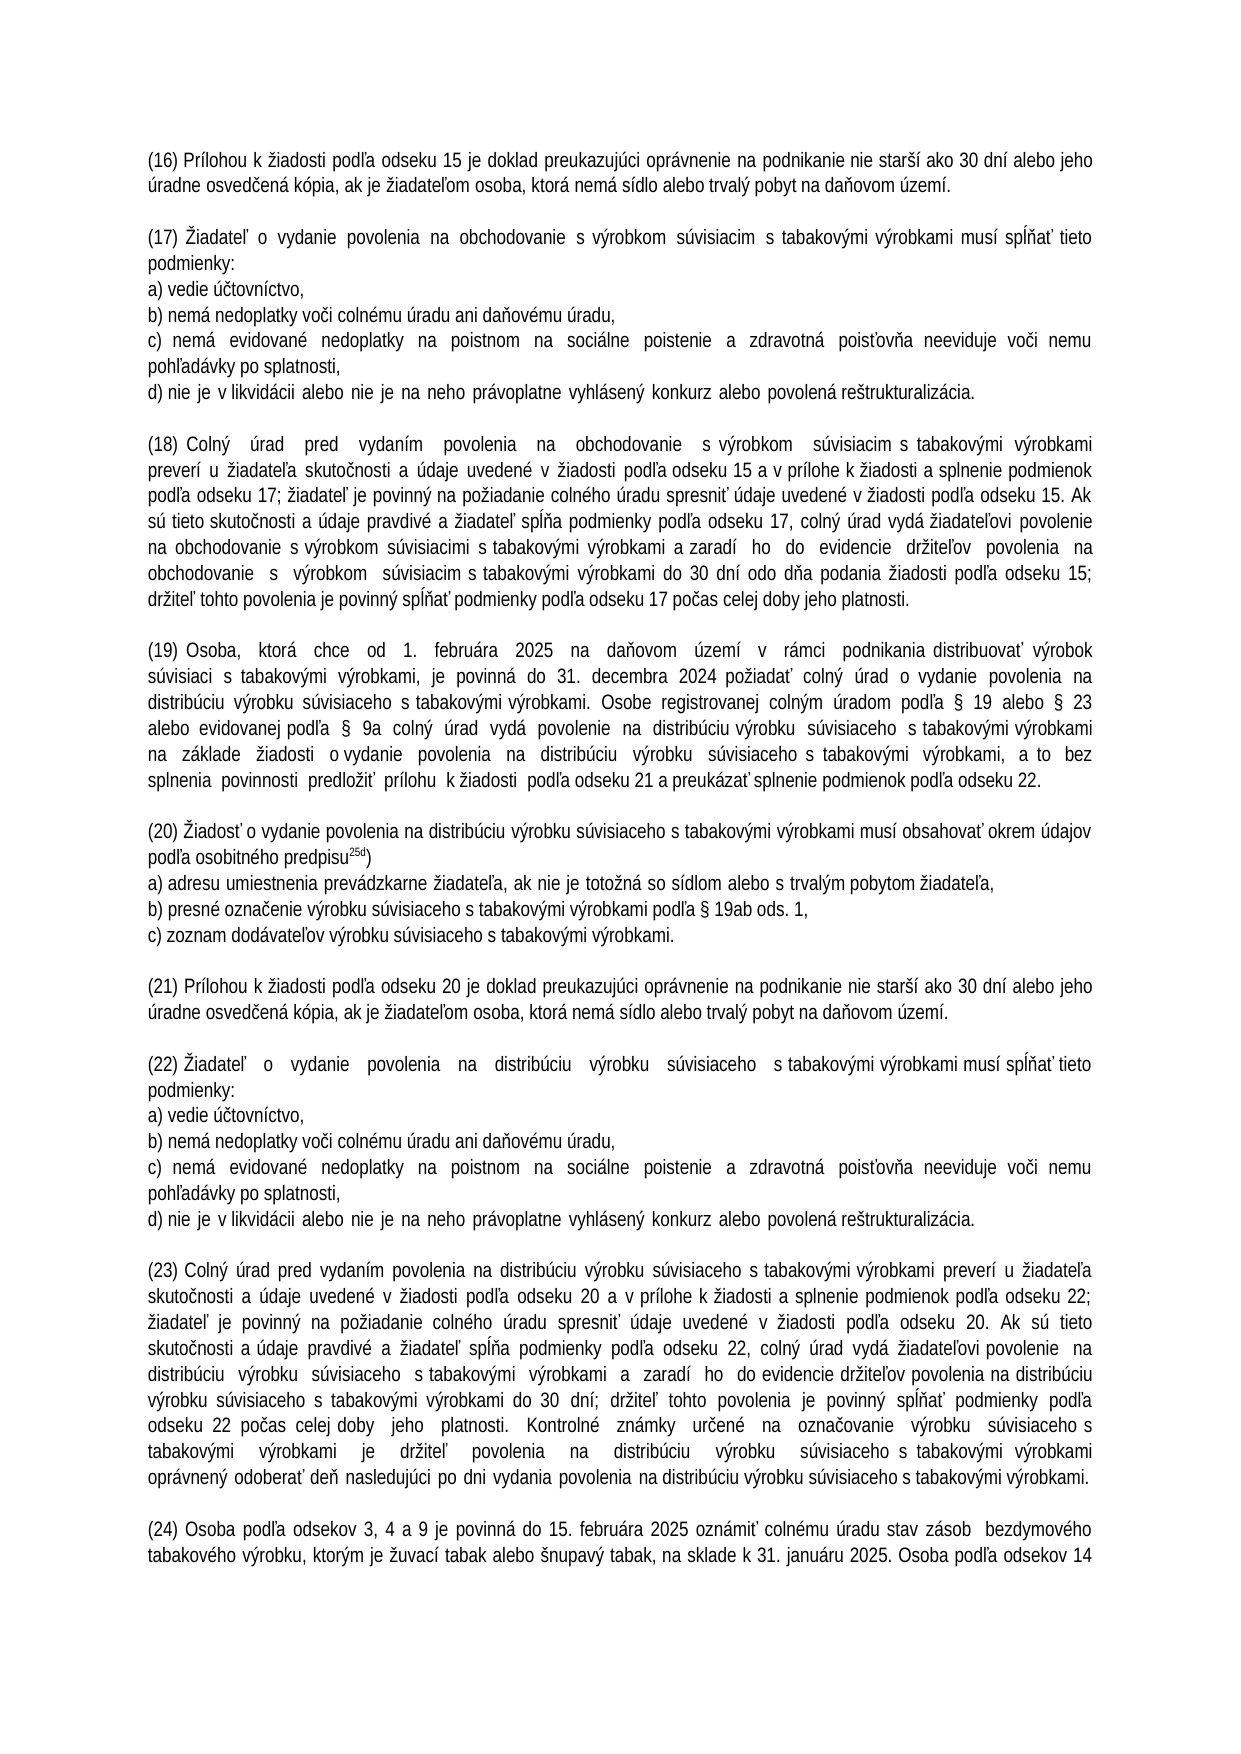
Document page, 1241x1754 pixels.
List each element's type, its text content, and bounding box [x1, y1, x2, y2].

text (22) Žiadateľ o vydanie povolenia na distribúciu výrobku súvisiaceho s tabakovými výrobkami musí spĺňať tieto podmienky: [148, 1052, 1093, 1102]
text a) adresu umiestnenia prevádzkarne žiadateľa, ak nie je totožná so sídlom alebo s trvalým pobytom žiadateľa, [148, 871, 1093, 895]
text (23) Colný úrad pred vydaním povolenia na distribúciu výrobku súvisiaceho s tabakovými výrobkami preverí u žiadateľa skutočnosti a údaje uvedené v žiadosti podľa odseku 20 a v prílohe k žiadosti a splnenie podmienok podľa odseku 22; žiadateľ je povinný na požiadanie colného úradu spresniť údaje uvedené v žiadosti podľa odseku 20. Ak sú tieto skutočnosti a údaje pravdivé a žiadateľ spĺňa podmienky podľa odseku 22, colný úrad vydá žiadateľovi povolenie na distribúciu výrobku súvisiaceho s tabakovými výrobkami a zaradí ho do evidencie držiteľov povolenia na distribúciu výrobku súvisiaceho s tabakovými výrobkami do 30 dní; držiteľ tohto povolenia je povinný spĺňať podmienky podľa odseku 22 počas celej doby jeho platnosti. Kontrolné známky určené na označovanie výrobku súvisiaceho s tabakovými výrobkami je držiteľ povolenia na distribúciu výrobku súvisiaceho s tabakovými výrobkami oprávnený odoberať deň nasledujúci po dni vydania povolenia na distribúciu výrobku súvisiaceho s tabakovými výrobkami. [148, 1258, 1093, 1489]
text c) nemá evidované nedoplatky na poistnom na sociálne poistenie a zdravotná poisťovňa neeviduje voči nemu pohľadávky po splatnosti, [148, 328, 1093, 378]
text a) vedie účtovníctvo, [148, 277, 1093, 301]
text b) nemá nedoplatky voči colnému úradu ani daňovému úradu, [148, 1129, 1093, 1153]
text (16) Prílohou k žiadosti podľa odseku 15 je doklad preukazujúci oprávnenie na podnikanie nie starší ako 30 dní alebo jeho úradne osvedčená kópia, ak je žiadateľom osoba, ktorá nemá sídlo alebo trvalý pobyt na daňovom území. [148, 148, 1093, 197]
text d) nie je v likvidácii alebo nie je na neho právoplatne vyhlásený konkurz alebo povolená reštrukturalizácia. [148, 1207, 1093, 1231]
text (20) Žiadosť o vydanie povolenia na distribúciu výrobku súvisiaceho s tabakovými výrobkami musí obsahovať okrem údajov podľa osobitného predpisu25d) [148, 819, 1093, 869]
text (21) Prílohou k žiadosti podľa odseku 20 je doklad preukazujúci oprávnenie na podnikanie nie starší ako 30 dní alebo jeho úradne osvedčená kópia, ak je žiadateľom osoba, ktorá nemá sídlo alebo trvalý pobyt na daňovom území. [148, 974, 1093, 1024]
text a) vedie účtovníctvo, [148, 1103, 1093, 1127]
text c) nemá evidované nedoplatky na poistnom na sociálne poistenie a zdravotná poisťovňa neeviduje voči nemu pohľadávky po splatnosti, [148, 1155, 1093, 1205]
text b) presné označenie výrobku súvisiaceho s tabakovými výrobkami podľa § 19ab ods. 1, [148, 897, 1093, 921]
text (19) Osoba, ktorá chce od 1. februára 2025 na daňovom území v rámci podnikania distribuovať výrobok súvisiaci s tabakovými výrobkami, je povinná do 31. decembra 2024 požiadať colný úrad o vydanie povolenia na distribúciu výrobku súvisiaceho s tabakovými výrobkami. Osobe registrovanej colným úradom podľa § 19 alebo § 23 alebo evidovanej podľa § 9a colný úrad vydá povolenie na distribúciu výrobku súvisiaceho s tabakovými výrobkami na základe žiadosti o vydanie povolenia na distribúciu výrobku súvisiaceho s tabakovými výrobkami, a to bez splnenia povinnosti predložiť prílohu k žiadosti podľa odseku 21 a preukázať splnenie podmienok podľa odseku 22. [148, 638, 1093, 792]
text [148, 1517, 1093, 1567]
text b) nemá nedoplatky voči colnému úradu ani daňovému úradu, [148, 303, 1093, 327]
text (18) Colný úrad pred vydaním povolenia na obchodovanie s výrobkom súvisiacim s tabakovými výrobkami preverí u žiadateľa skutočnosti a údaje uvedené v žiadosti podľa odseku 15 a v prílohe k žiadosti a splnenie podmienok podľa odseku 17; žiadateľ je povinný na požiadanie colného úradu spresniť údaje uvedené v žiadosti podľa odseku 15. Ak sú tieto skutočnosti a údaje pravdivé a žiadateľ spĺňa podmienky podľa odseku 17, colný úrad vydá žiadateľovi povolenie na obchodovanie s výrobkom súvisiacimi s tabakovými výrobkami a zaradí ho do evidencie držiteľov povolenia na obchodovanie s výrobkom súvisiacim s tabakovými výrobkami do 30 dní odo dňa podania žiadosti podľa odseku 15; držiteľ tohto povolenia je povinný spĺňať podmienky podľa odseku 17 počas celej doby jeho platnosti. [148, 432, 1093, 611]
text (17) Žiadateľ o vydanie povolenia na obchodovanie s výrobkom súvisiacim s tabakovými výrobkami musí spĺňať tieto podmienky: [148, 225, 1093, 275]
text d) nie je v likvidácii alebo nie je na neho právoplatne vyhlásený konkurz alebo povolená reštrukturalizácia. [148, 380, 1093, 404]
text c) zoznam dodávateľov výrobku súvisiaceho s tabakovými výrobkami. [148, 923, 1093, 947]
